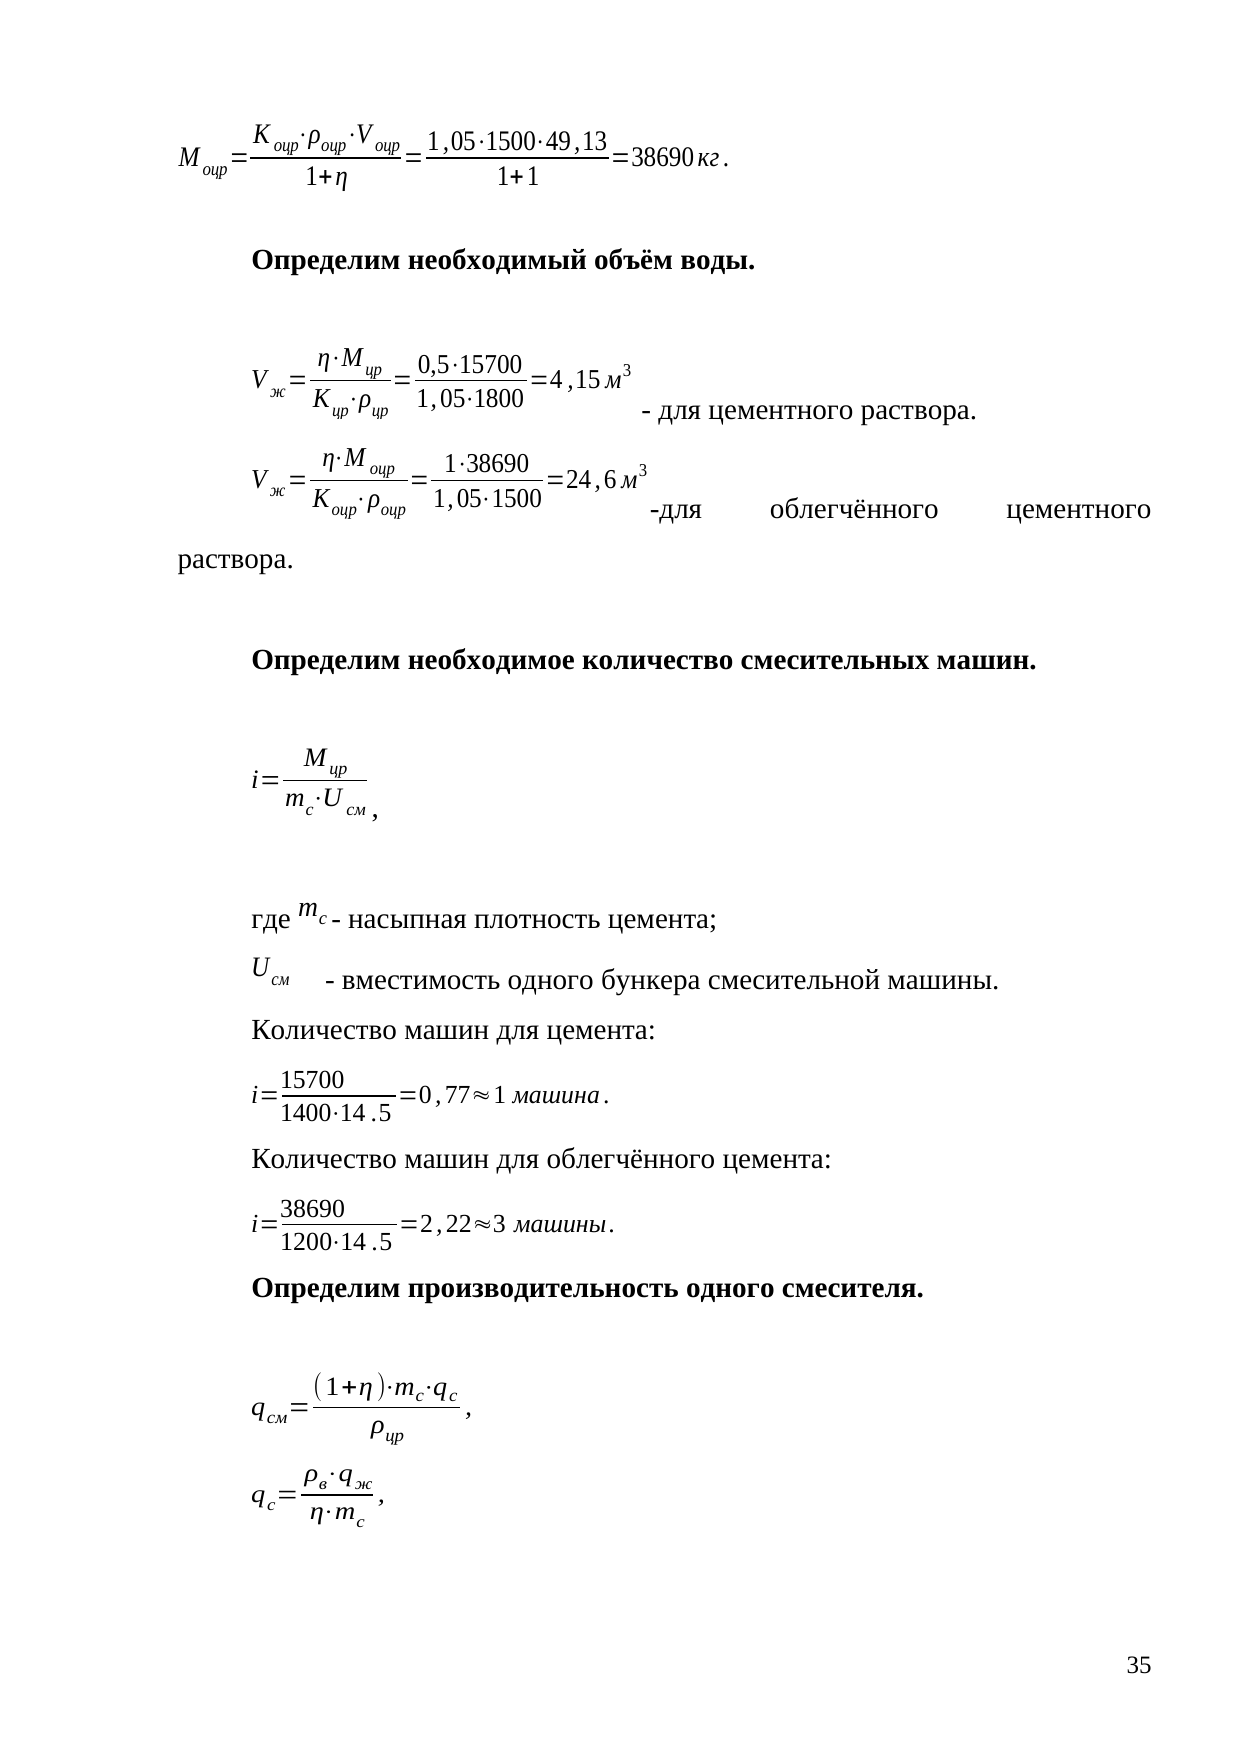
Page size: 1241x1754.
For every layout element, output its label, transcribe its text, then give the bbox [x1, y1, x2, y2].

text Определим необходимый объём воды. [177, 242, 1152, 275]
text где - насыпная плотность цемента; [177, 891, 1152, 935]
text , [177, 743, 1152, 824]
text Количество машин для облегчённого цемента: [177, 1141, 1152, 1174]
text -для облегчённого цементного раствора. [177, 442, 1152, 575]
text Определим необходимое количество смесительных машин. [177, 642, 1152, 676]
text - вместимость одного бункера смесительной машины. [177, 952, 1152, 996]
text Количество машин для цемента: [177, 1012, 1152, 1046]
text Определим производительность одного смесителя. [177, 1270, 1152, 1303]
text - для цементного раствора. [177, 342, 1152, 425]
